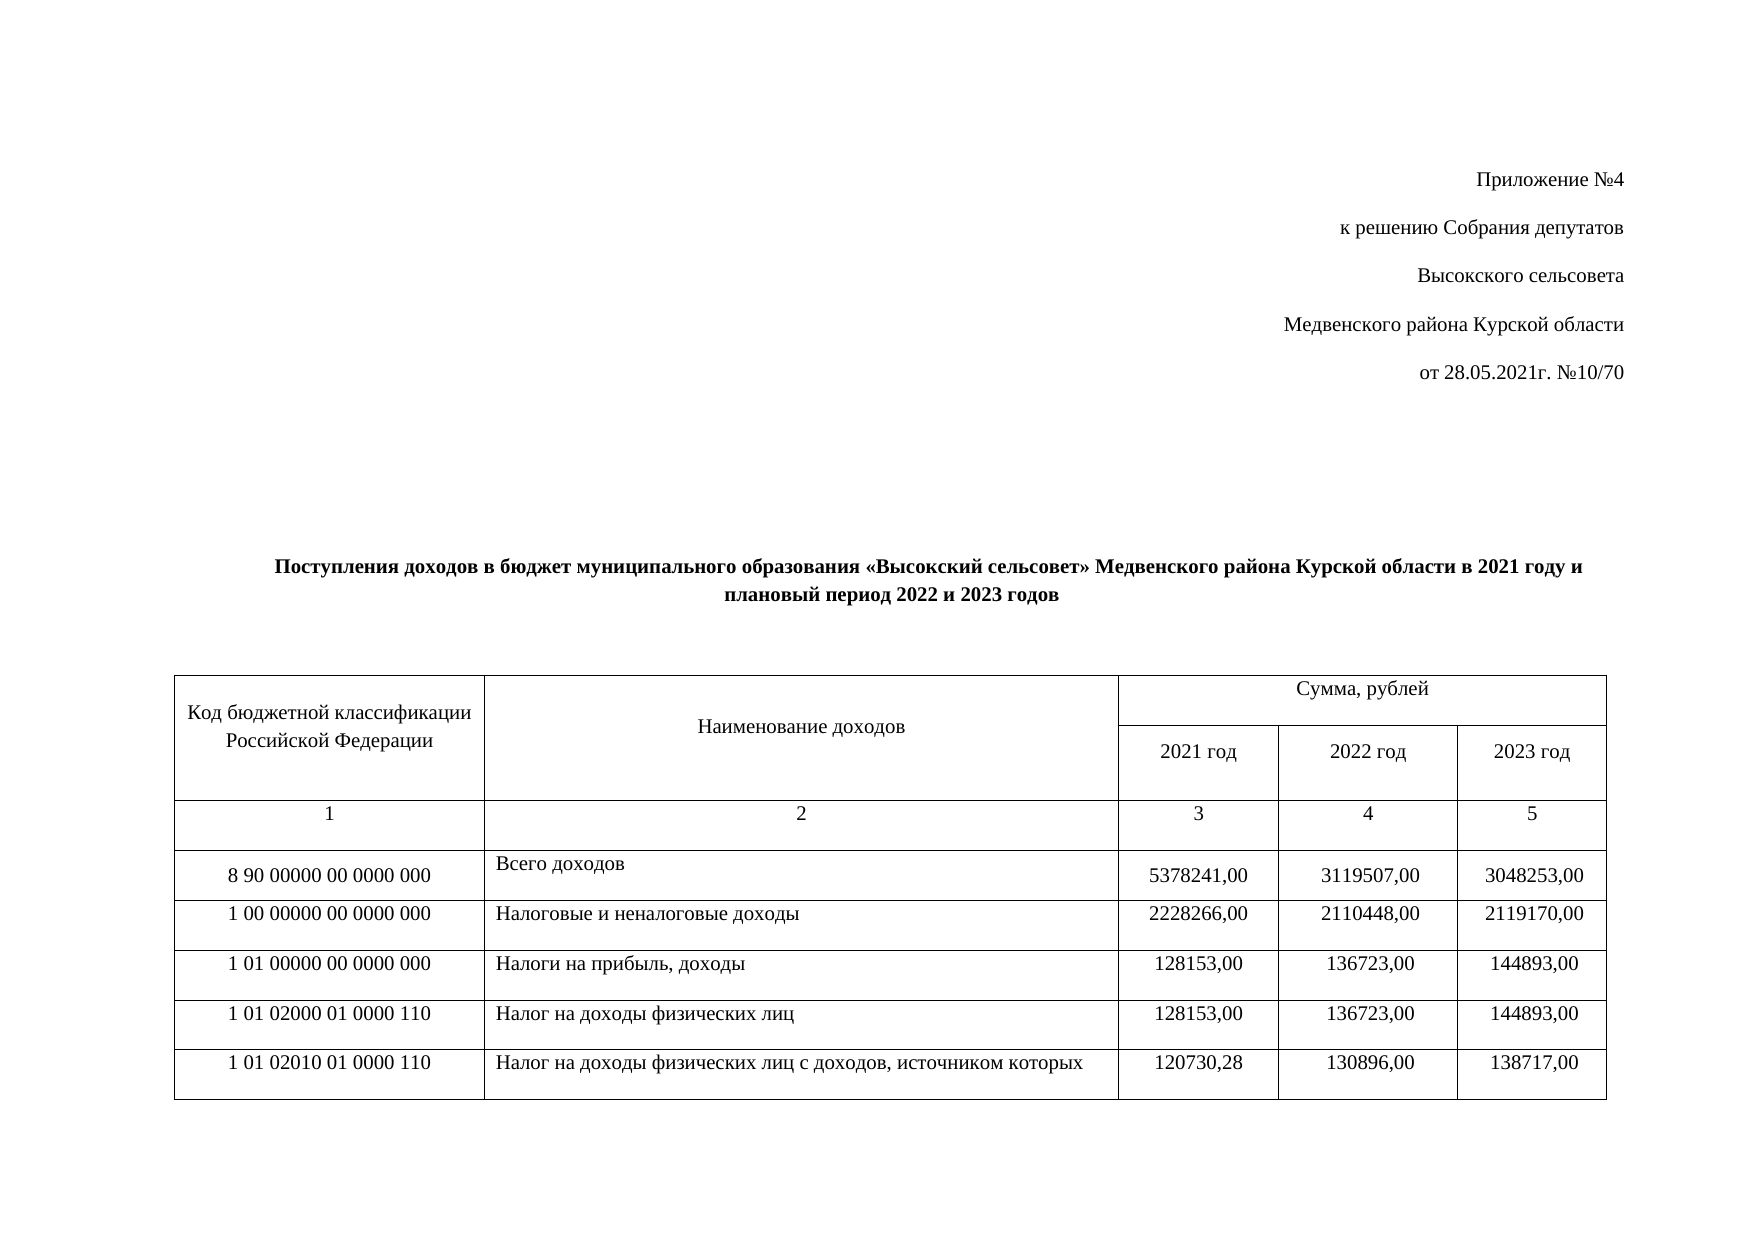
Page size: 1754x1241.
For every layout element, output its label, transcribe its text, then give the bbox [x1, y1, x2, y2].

table_cell 5378241,00 [1119, 851, 1278, 900]
text от 28.05.2021г. №10/70 [159, 360, 1624, 384]
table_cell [175, 1050, 484, 1099]
table_cell 136723,00 [1279, 951, 1457, 999]
table_cell 2021 год [1119, 726, 1278, 800]
table_cell 2023 год [1458, 726, 1606, 800]
table_header Сумма, рублей [1119, 676, 1606, 724]
table_cell 136723,00 [1279, 1001, 1457, 1049]
text к решению Собрания депутатов [159, 215, 1624, 239]
table_cell 4 [1279, 801, 1457, 850]
table_cell 1 00 00000 00 0000 000 [175, 901, 484, 950]
table_cell 144893,00 [1458, 951, 1606, 999]
table_header Наименование доходов [485, 676, 1118, 800]
text Приложение №4 [159, 167, 1624, 191]
table_cell 8 90 00000 00 0000 000 [175, 851, 484, 900]
text Высокского сельсовета [159, 263, 1624, 287]
table_cell 2 [485, 801, 1118, 850]
table_cell 2022 год [1279, 726, 1457, 800]
table_cell 3048253,00 [1458, 851, 1606, 900]
table_cell 1 [175, 801, 484, 850]
table_cell Всего доходов [485, 851, 1118, 900]
table_cell 138717,00 [1458, 1050, 1606, 1099]
table_cell 128153,00 [1119, 951, 1278, 999]
table_cell 2110448,00 [1279, 901, 1457, 950]
table_header Код бюджетной классификации Российской Федерации [175, 676, 484, 800]
table_cell Налоговые и неналоговые доходы [485, 901, 1118, 950]
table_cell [485, 1050, 1118, 1099]
table_cell 1 01 02000 01 0000 110 [175, 1001, 484, 1049]
table_cell 3 [1119, 801, 1278, 850]
table_cell 3119507,00 [1279, 851, 1457, 900]
table_cell 130896,00 [1279, 1050, 1457, 1099]
table_cell 1 01 00000 00 0000 000 [175, 951, 484, 999]
table_cell 2228266,00 [1119, 901, 1278, 950]
table_cell 5 [1458, 801, 1606, 850]
text Медвенского района Курской области [159, 312, 1624, 336]
table_cell 120730,28 [1119, 1050, 1278, 1099]
text Поступления доходов в бюджет муниципального образования «Высокский сельсовет» Медвенского района Курской области в 2021 году и плановый период 2022 и 2023 годов [159, 554, 1624, 606]
table_cell Налог на доходы физических лиц [485, 1001, 1118, 1049]
table_cell 128153,00 [1119, 1001, 1278, 1049]
table_cell 144893,00 [1458, 1001, 1606, 1049]
table_cell 2119170,00 [1458, 901, 1606, 950]
table_cell Налоги на прибыль, доходы [485, 951, 1118, 999]
